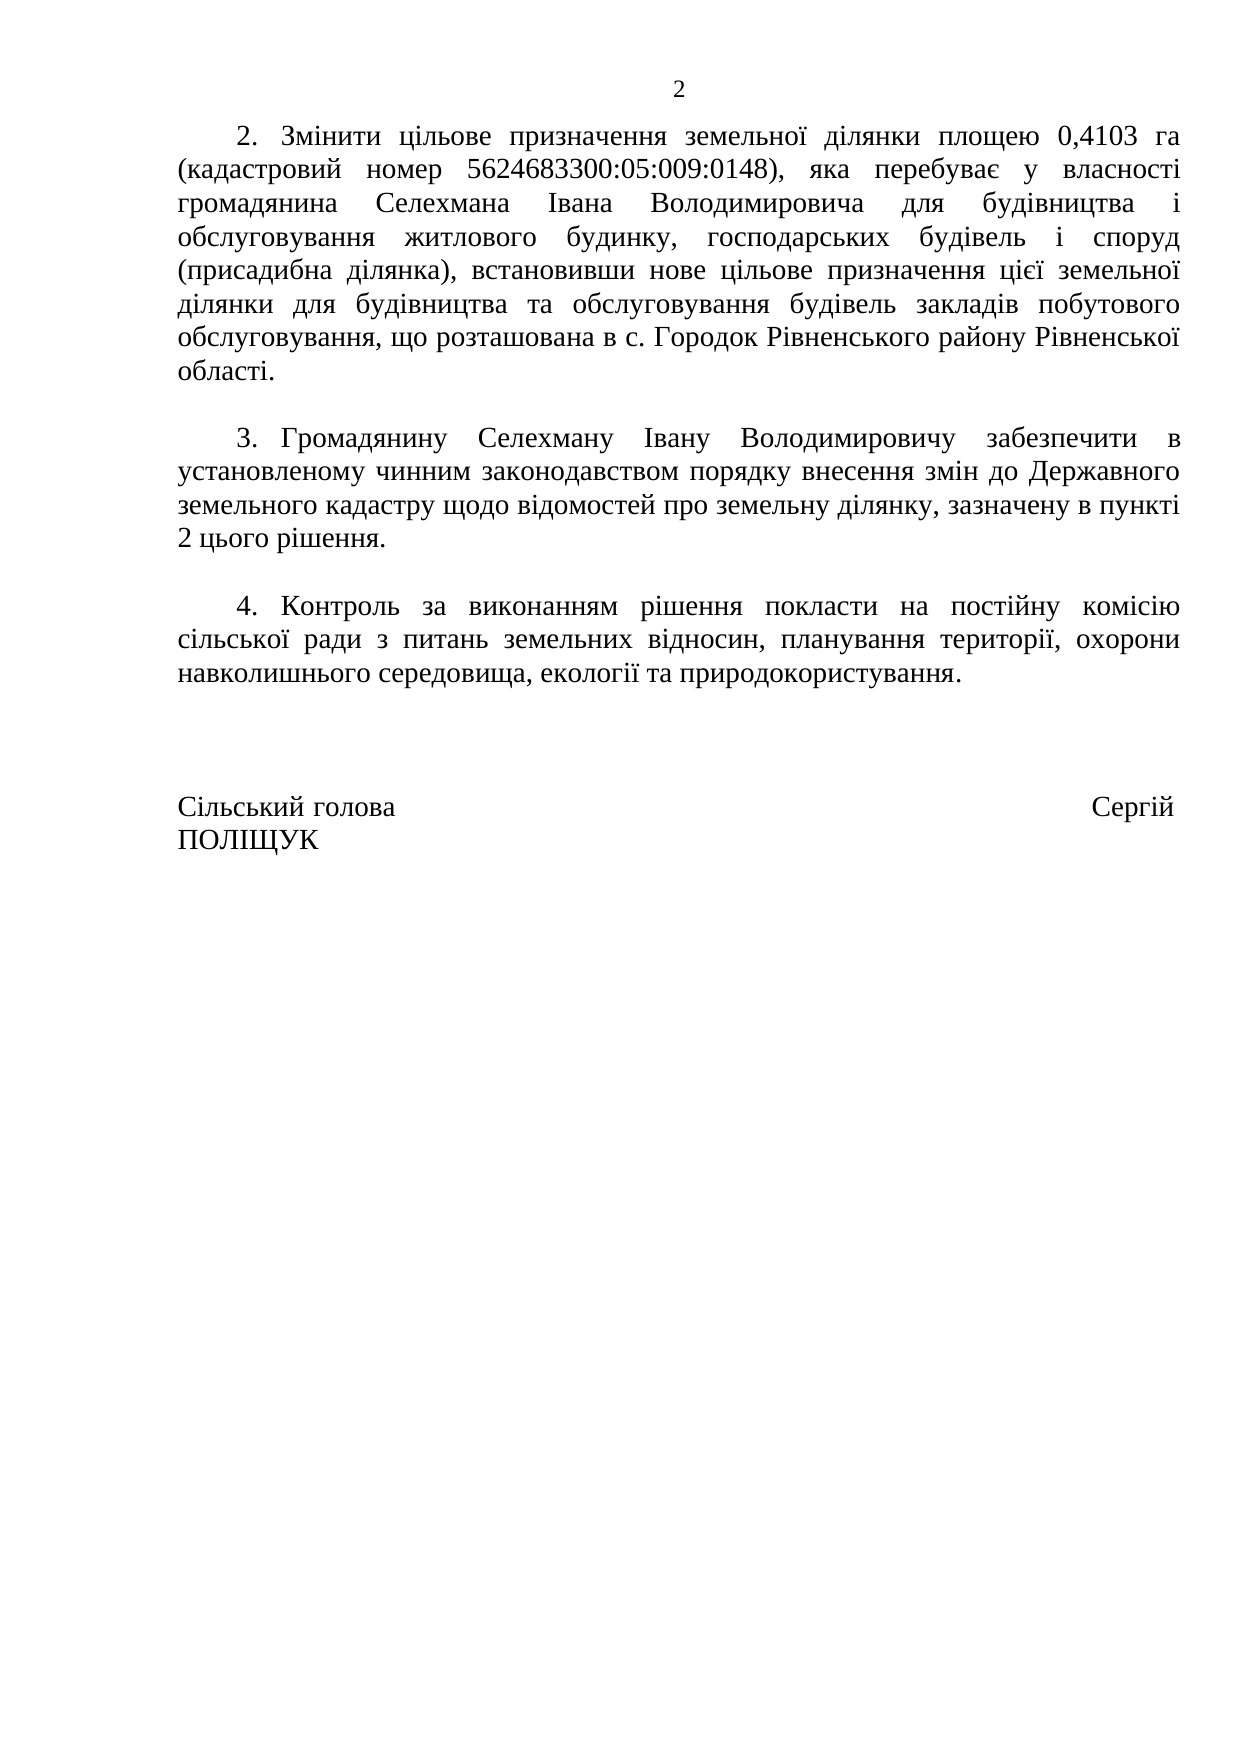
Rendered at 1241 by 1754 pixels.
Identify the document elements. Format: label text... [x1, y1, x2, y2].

text Сільський голова Сергій ПОЛІЩУК [177, 789, 1181, 856]
list Контроль за виконанням рішення покласти на постійну комісію сільської ради з питань земельних відносин, планування території, охорони навколишнього середовища, екології та природокористування. [177, 588, 1181, 688]
list Змінити цільове призначення земельної ділянки площею 0,4103 га (кадастровий номер 5624683300:05:009:0148), яка перебуває у власності громадянина Селехмана Івана Володимировича для будівництва і обслуговування житлового будинку, господарських будівель і споруд (присадибна ділянка), встановивши нове цільове призначення цієї земельної ділянки для будівництва та обслуговування будівель закладів побутового обслуговування, що розташована в с. Городок Рівненського району Рівненської області. [177, 118, 1181, 386]
list Громадянину Селехману Івану Володимировичу забезпечити в установленому чинним законодавством порядку внесення змін до Державного земельного кадастру щодо відомостей про земельну ділянку, зазначену в пункті 2 цього рішення. [177, 420, 1181, 554]
